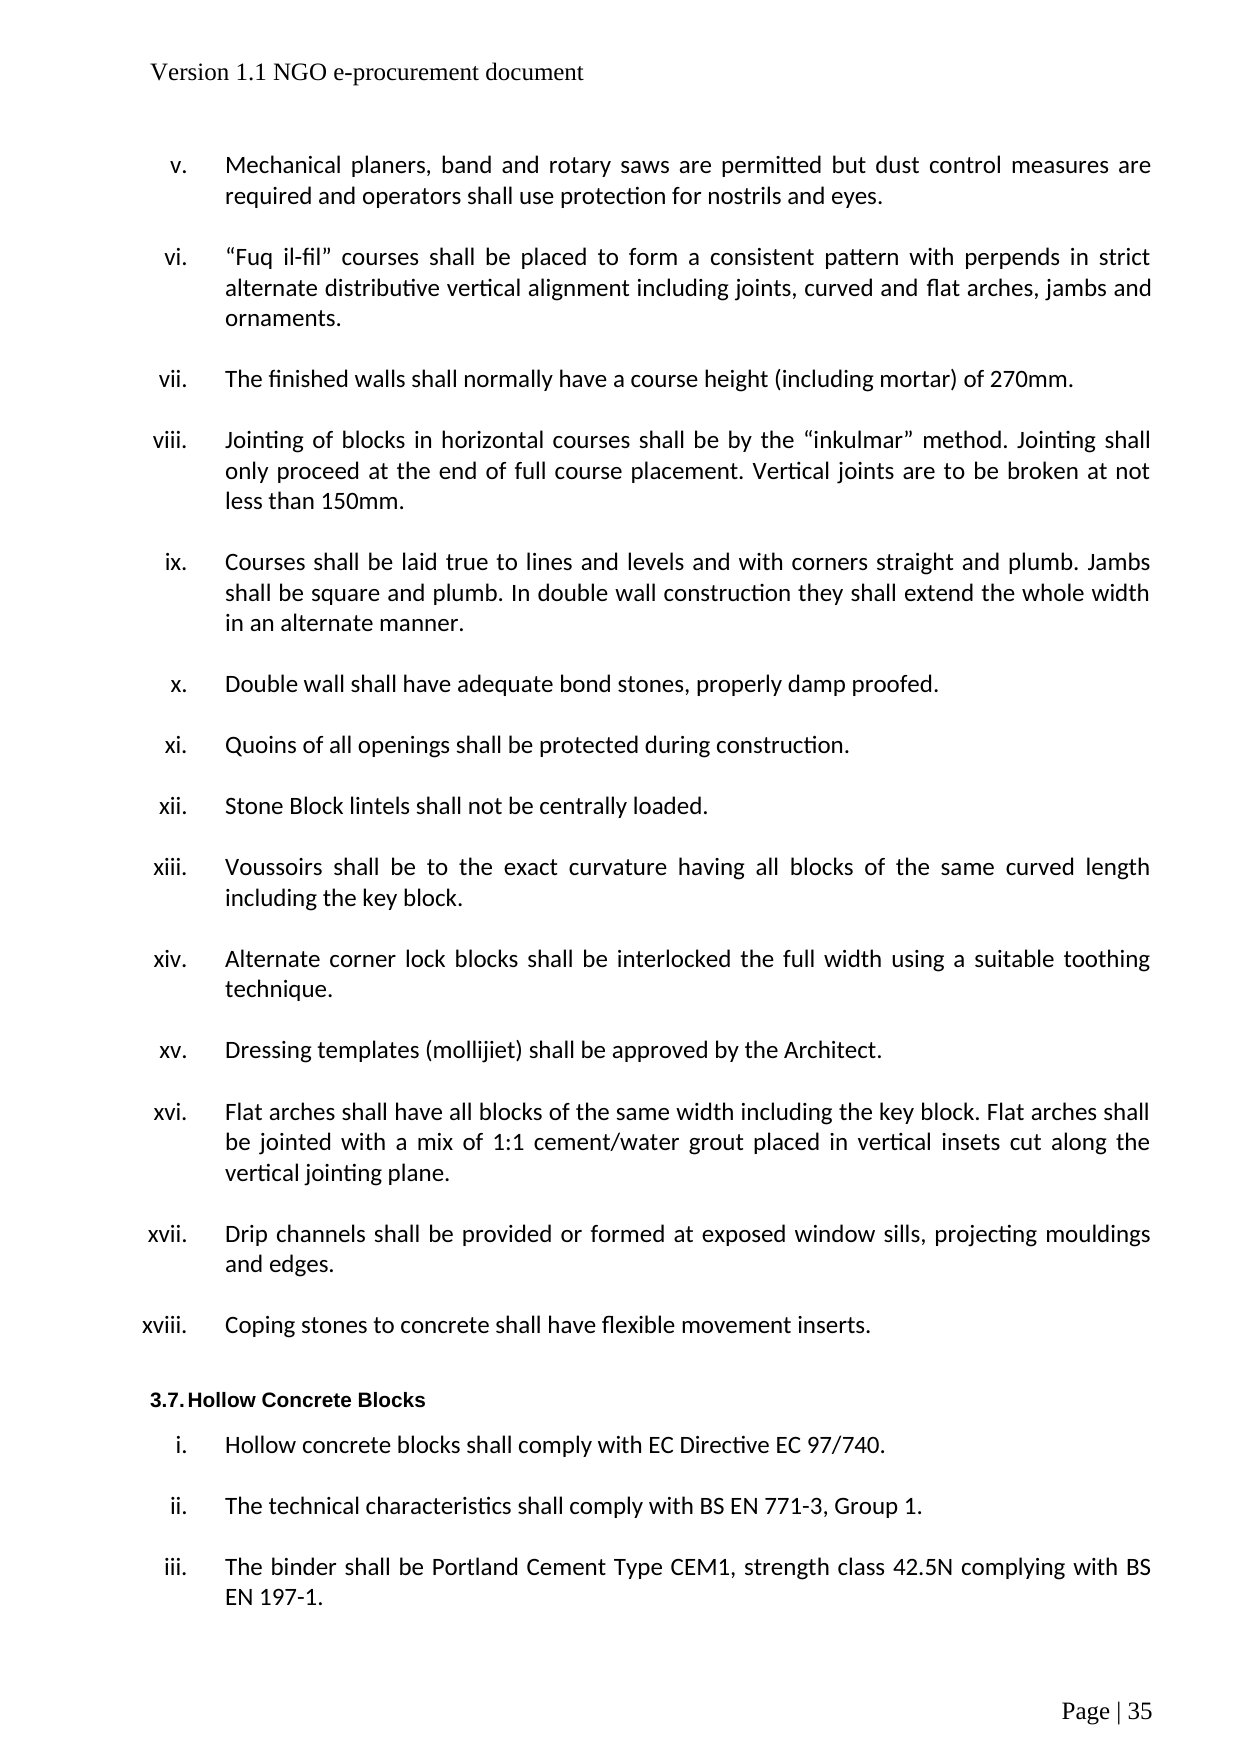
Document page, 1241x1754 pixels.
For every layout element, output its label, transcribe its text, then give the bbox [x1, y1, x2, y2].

list Dressing templates (mollijiet) shall be approved by the Architect. [187, 1035, 1152, 1065]
list Hollow concrete blocks shall comply with EC Directive EC 97/740. [187, 1429, 1152, 1459]
list Stone Block lintels shall not be centrally loaded. [187, 791, 1152, 821]
list The finished walls shall normally have a course height (including mortar) of 270mm. [187, 363, 1152, 394]
list Jointing of blocks in horizontal courses shall be by the “inkulmar” method. Jointing shall only proceed at the end of full course placement. Vertical joints are to be broken at not less than 150mm. [187, 424, 1152, 516]
list Voussoirs shall be to the exact curvature having all blocks of the same curved length including the key block. [187, 852, 1152, 913]
list “Fuq il-fil” courses shall be placed to form a consistent pattern with perpends in strict alternate distributive vertical alignment including joints, curved and flat arches, jambs and ornaments. [187, 241, 1152, 333]
list Drip channels shall be provided or formed at exposed window sills, projecting mouldings and edges. [187, 1218, 1152, 1279]
list Alternate corner lock blocks shall be interlocked the full width using a suitable toothing technique. [187, 943, 1152, 1004]
list Double wall shall have adequate bond stones, properly damp proofed. [187, 668, 1152, 699]
list Mechanical planers, band and rotary saws are permitted but dust control measures are required and operators shall use protection for nostrils and eyes. [187, 149, 1152, 211]
list Coping stones to concrete shall have flexible movement inserts. [187, 1309, 1152, 1340]
list Hollow Concrete Blocks [150, 1387, 1152, 1411]
list Flat arches shall have all blocks of the same width including the key block. Flat arches shall be jointed with a mix of 1:1 cement/water grout placed in vertical insets cut along the vertical jointing plane. [187, 1096, 1152, 1187]
list The binder shall be Portland Cement Type CEM1, strength class 42.5N complying with BS EN 197-1. [187, 1551, 1152, 1612]
list Quoins of all openings shall be protected during construction. [187, 729, 1152, 760]
list Courses shall be laid true to lines and levels and with corners straight and plumb. Jambs shall be square and plumb. In double wall construction they shall extend the whole width in an alternate manner. [187, 546, 1152, 638]
list The technical characteristics shall comply with BS EN 771-3, Group 1. [187, 1490, 1152, 1520]
